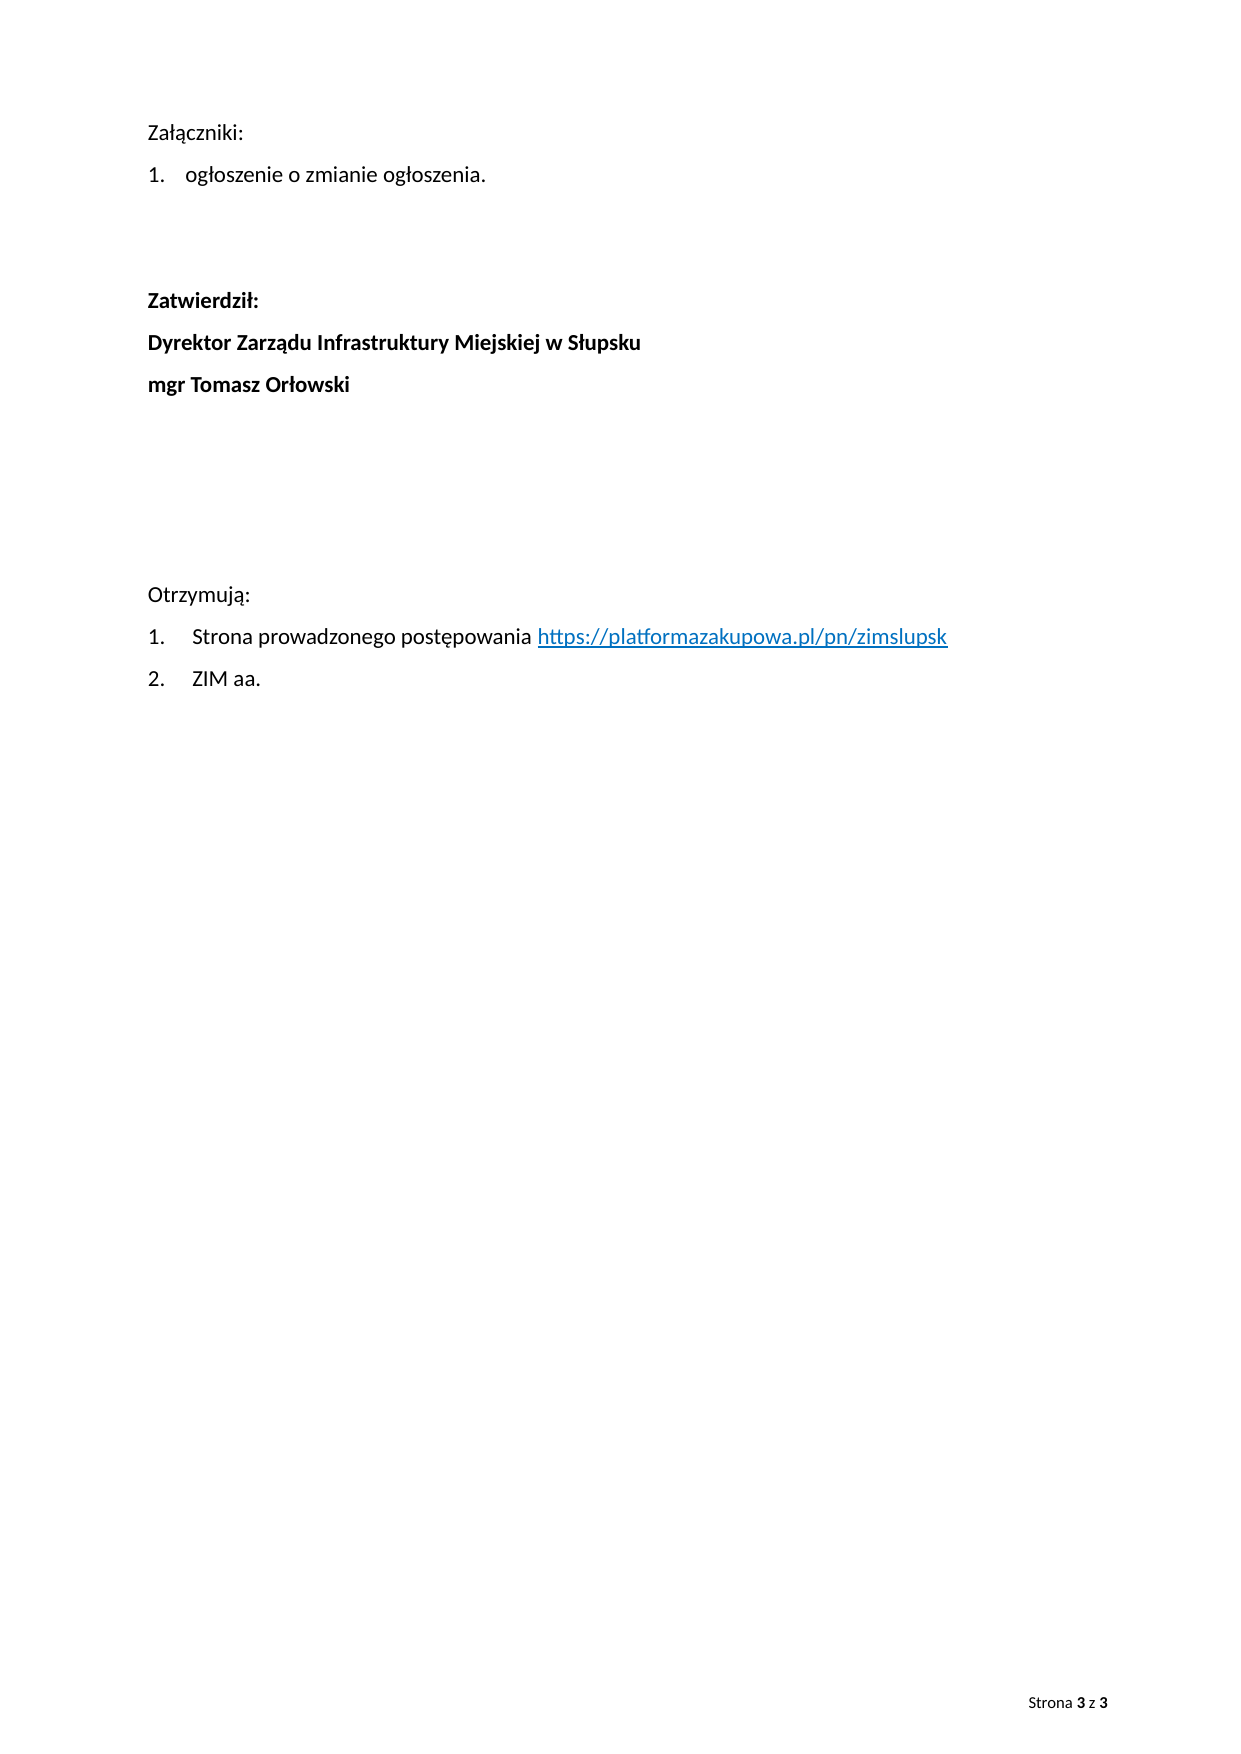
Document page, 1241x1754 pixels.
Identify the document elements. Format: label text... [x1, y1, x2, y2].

list Strona prowadzonego postępowania https://platformazakupowa.pl/pn/zimslupsk [148, 622, 1107, 650]
text mgr Tomasz Orłowski [148, 370, 1107, 398]
text Zatwierdził: [148, 286, 1107, 314]
list ogłoszenie o zmianie ogłoszenia. [148, 160, 1107, 188]
text Załączniki: [148, 118, 1107, 146]
text Dyrektor Zarządu Infrastruktury Miejskiej w Słupsku [148, 328, 1107, 356]
list ZIM aa. [148, 664, 1107, 692]
text Otrzymują: [148, 580, 1107, 608]
